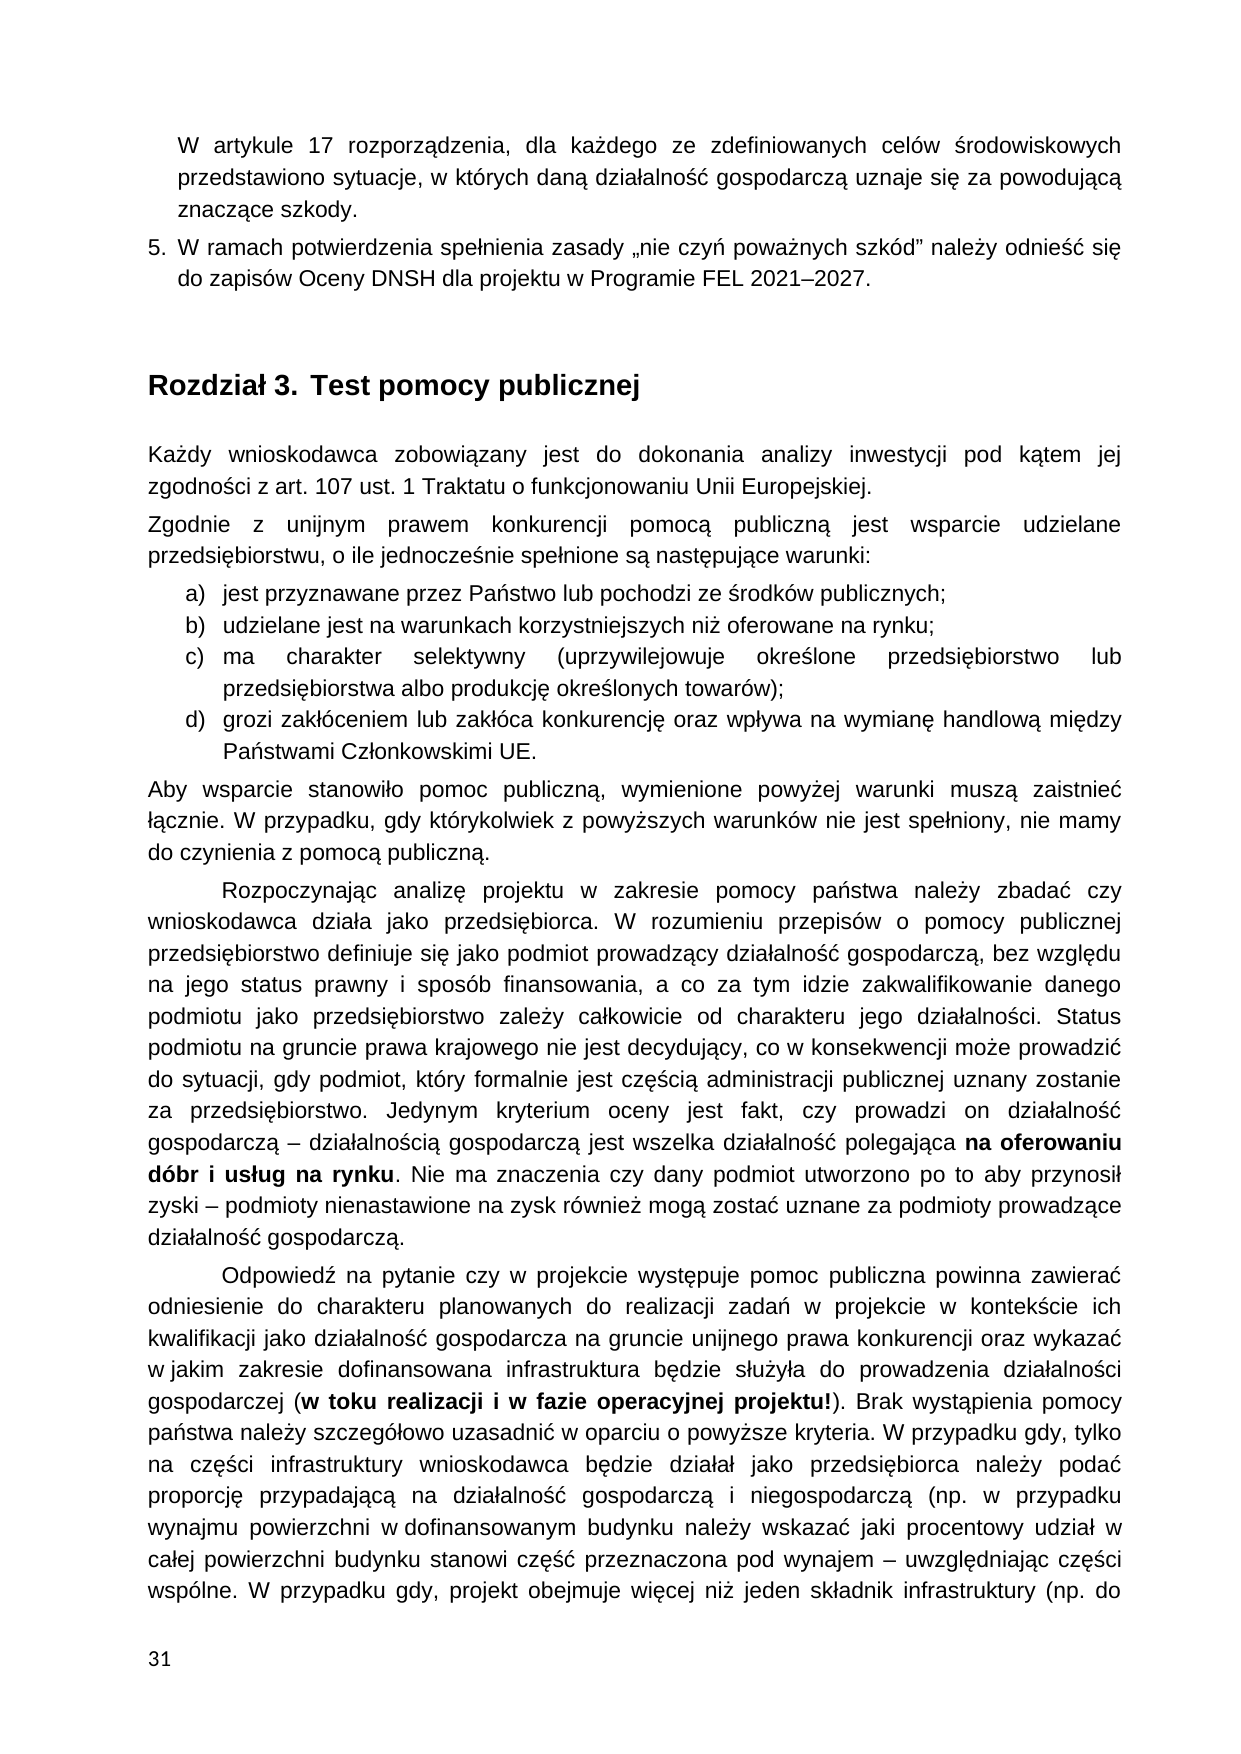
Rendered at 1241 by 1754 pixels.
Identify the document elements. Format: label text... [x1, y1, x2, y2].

text Każdy wnioskodawca zobowiązany jest do dokonania analizy inwestycji pod kątem jej zgodności z art. 107 ust. 1 Traktatu o funkcjonowaniu Unii Europejskiej. [148, 441, 1122, 499]
list grozi zakłóceniem lub zakłóca konkurencję oraz wpływa na wymianę handlową między Państwami Członkowskimi UE. [185, 706, 1122, 764]
text W artykule 17 rozporządzenia, dla każdego ze zdefiniowanych celów środowiskowych przedstawiono sytuacje, w których daną działalność gospodarczą uznaje się za powodującą znaczące szkody. [177, 132, 1122, 222]
text 5. W ramach potwierdzenia spełnienia zasady „nie czyń poważnych szkód” należy odnieść się do zapisów Oceny DNSH dla projektu w Programie FEL 2021–2027. [148, 233, 1122, 291]
list jest przyznawane przez Państwo lub pochodzi ze środków publicznych; [185, 580, 1122, 606]
list udzielane jest na warunkach korzystniejszych niż oferowane na rynku; [185, 612, 1122, 638]
text Zgodnie z unijnym prawem konkurencji pomocą publiczną jest wsparcie udzielane przedsiębiorstwu, o ile jednocześnie spełnione są następujące warunki: [148, 511, 1122, 568]
text Rozpoczynając analizę projektu w zakresie pomocy państwa należy zbadać czy wnioskodawca działa jako przedsiębiorca. W rozumieniu przepisów o pomocy publicznej przedsiębiorstwo definiuje się jako podmiot prowadzący działalność gospodarczą, bez względu na jego status prawny i sposób finansowania, a co za tym idzie zakwalifikowanie danego podmiotu jako przedsiębiorstwo zależy całkowicie od charakteru jego działalności. Status podmiotu na gruncie prawa krajowego nie jest decydujący, co w konsekwencji może prowadzić do sytuacji, gdy podmiot, który formalnie jest częścią administracji publicznej uznany zostanie za przedsiębiorstwo. Jedynym kryterium oceny jest fakt, czy prowadzi on działalność gospodarczą – działalnością gospodarczą jest wszelka działalność polegająca na oferowaniu dóbr i usług na rynku. Nie ma znaczenia czy dany podmiot utworzono po to aby przynosił zyski – podmioty nienastawione na zysk również mogą zostać uznane za podmioty prowadzące działalność gospodarczą. [148, 877, 1122, 1250]
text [148, 1262, 1122, 1603]
list ma charakter selektywny (uprzywilejowuje określone przedsiębiorstwo lub przedsiębiorstwa albo produkcję określonych towarów); [185, 643, 1122, 701]
subtitle Test pomocy publicznej [148, 368, 1122, 401]
text Aby wsparcie stanowiło pomoc publiczną, wymienione powyżej warunki muszą zaistnieć łącznie. W przypadku, gdy którykolwiek z powyższych warunków nie jest spełniony, nie mamy do czynienia z pomocą publiczną. [148, 776, 1122, 865]
